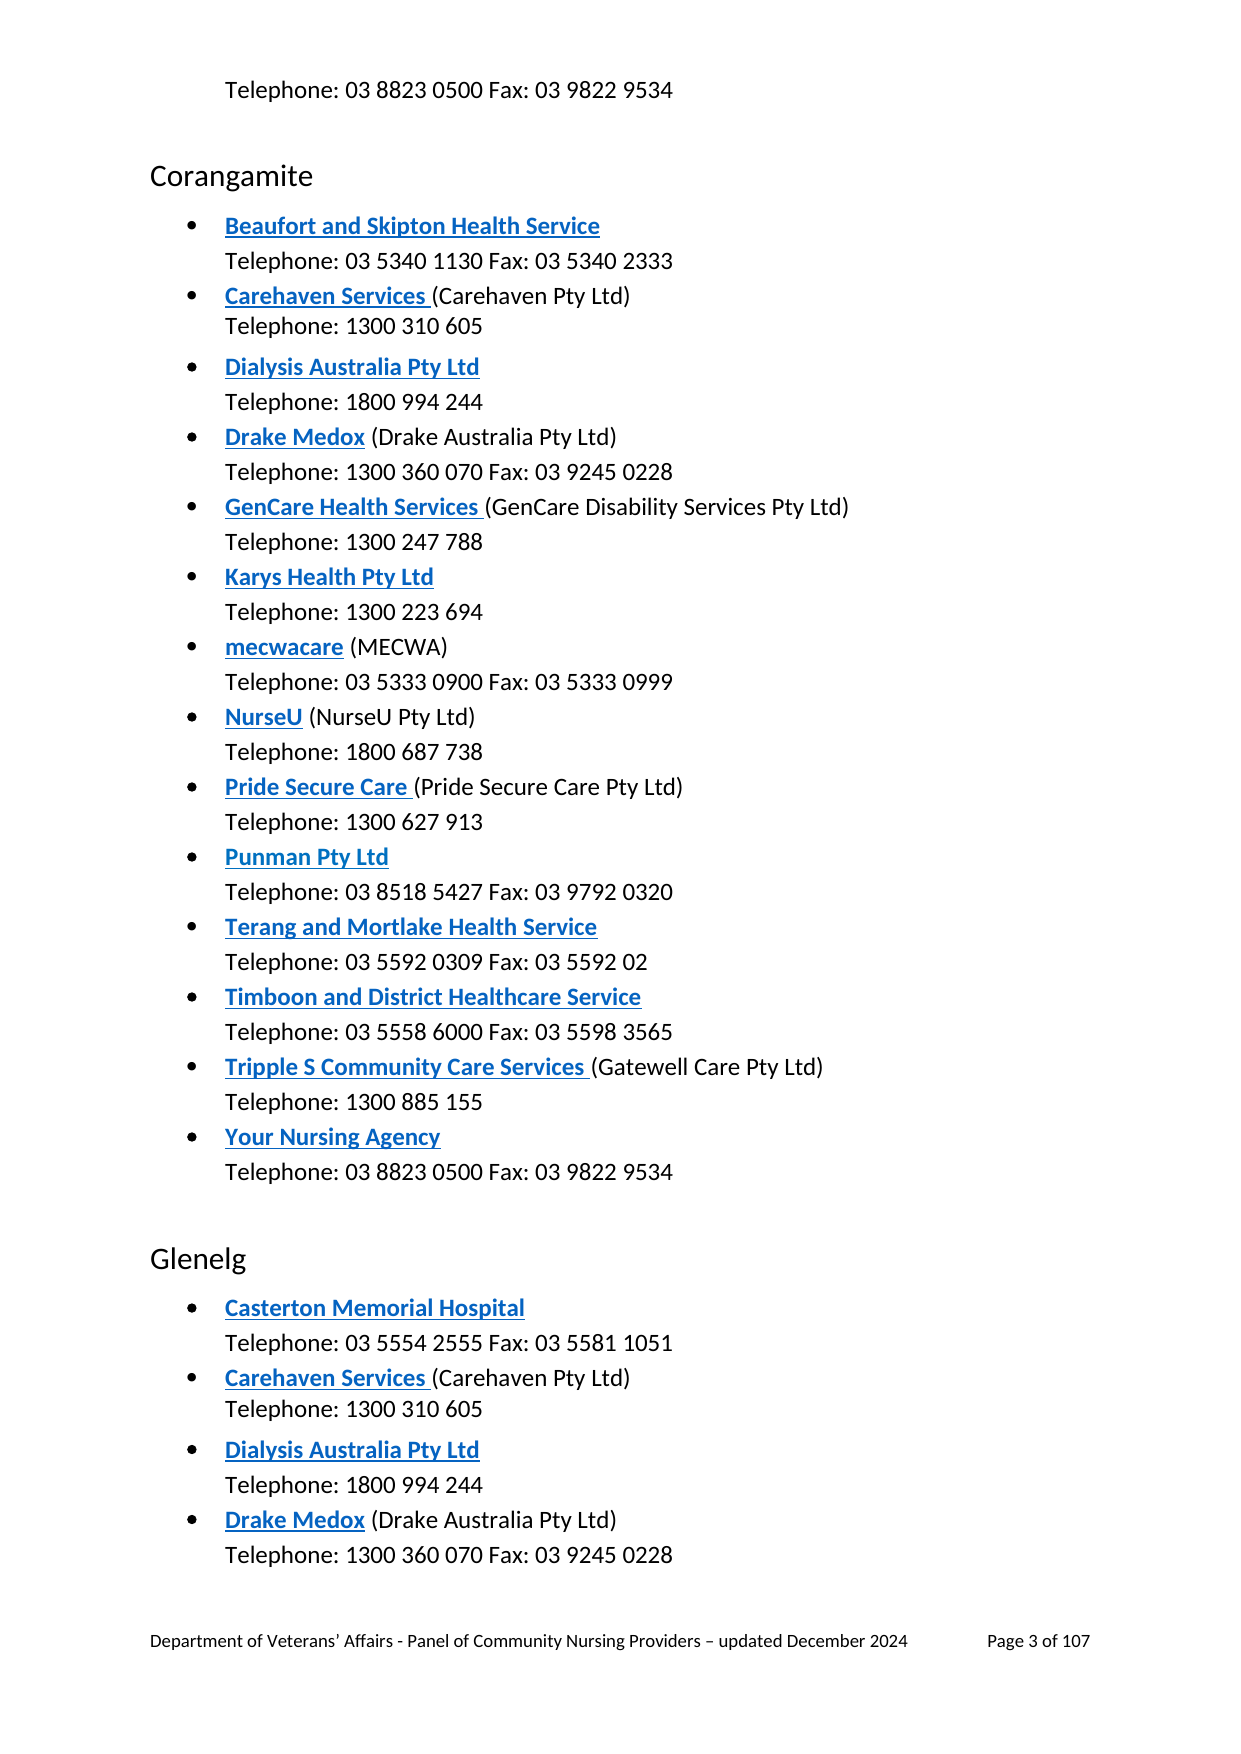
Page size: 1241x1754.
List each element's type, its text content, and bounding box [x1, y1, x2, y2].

text Telephone: 1800 687 738 [225, 736, 1090, 767]
list Telephone: 1300 885 155 [225, 1086, 1090, 1117]
text Telephone: 03 8823 0500 Fax: 03 9822 9534 [225, 74, 1090, 104]
subtitle Corangamite [150, 156, 1090, 194]
text Telephone: 03 8823 0500 Fax: 03 9822 9534 [225, 1156, 1090, 1187]
list Drake Medox (Drake Australia Pty Ltd) [187, 1504, 1090, 1534]
list Karys Health Pty Ltd [187, 561, 1090, 592]
list NurseU (NurseU Pty Ltd) [187, 701, 1090, 732]
list Terang and Mortlake Health Service [187, 911, 1090, 942]
list Casterton Memorial Hospital [187, 1293, 1090, 1323]
text Telephone: 1300 223 694 [225, 596, 1090, 627]
text Telephone: 1300 627 913 [225, 806, 1090, 837]
list Dialysis Australia Pty Ltd Telephone: 1800 994 244 [187, 1434, 1090, 1499]
list mecwacare (MECWA) [187, 631, 1090, 662]
text Telephone: 03 5592 0309 Fax: 03 5592 02 [225, 946, 1090, 977]
list Dialysis Australia Pty Ltd Telephone: 1800 994 244 [187, 351, 1090, 417]
text Telephone: 03 5554 2555 Fax: 03 5581 1051 [225, 1328, 1090, 1358]
text Telephone: 03 5558 6000 Fax: 03 5598 3565 [225, 1016, 1090, 1047]
list Carehaven Services (Carehaven Pty Ltd) Telephone: 1300 310 605 [187, 1363, 1090, 1424]
text Telephone: 03 8518 5427 Fax: 03 9792 0320 [225, 876, 1090, 907]
subtitle Glenelg [150, 1239, 1090, 1277]
list Beaufort and Skipton Health Service Telephone: 03 5340 1130 Fax: 03 5340 2333 [187, 210, 1090, 276]
list Timboon and District Healthcare Service [187, 981, 1090, 1012]
text Telephone: 03 5333 0900 Fax: 03 5333 0999 [225, 666, 1090, 697]
list Punman Pty Ltd [187, 841, 1090, 872]
list Pride Secure Care (Pride Secure Care Pty Ltd) [187, 771, 1090, 802]
list GenCare Health Services (GenCare Disability Services Pty Ltd) Telephone: 1300 247 788 [187, 491, 1090, 557]
text Telephone: 1300 360 070 Fax: 03 9245 0228 [225, 1539, 1090, 1569]
text Telephone: 1300 360 070 Fax: 03 9245 0228 [225, 456, 1090, 487]
list Drake Medox (Drake Australia Pty Ltd) [187, 421, 1090, 452]
list Carehaven Services (Carehaven Pty Ltd) Telephone: 1300 310 605 [187, 280, 1090, 341]
list Tripple S Community Care Services (Gatewell Care Pty Ltd) [187, 1051, 1090, 1082]
list Your Nursing Agency [187, 1121, 1090, 1152]
